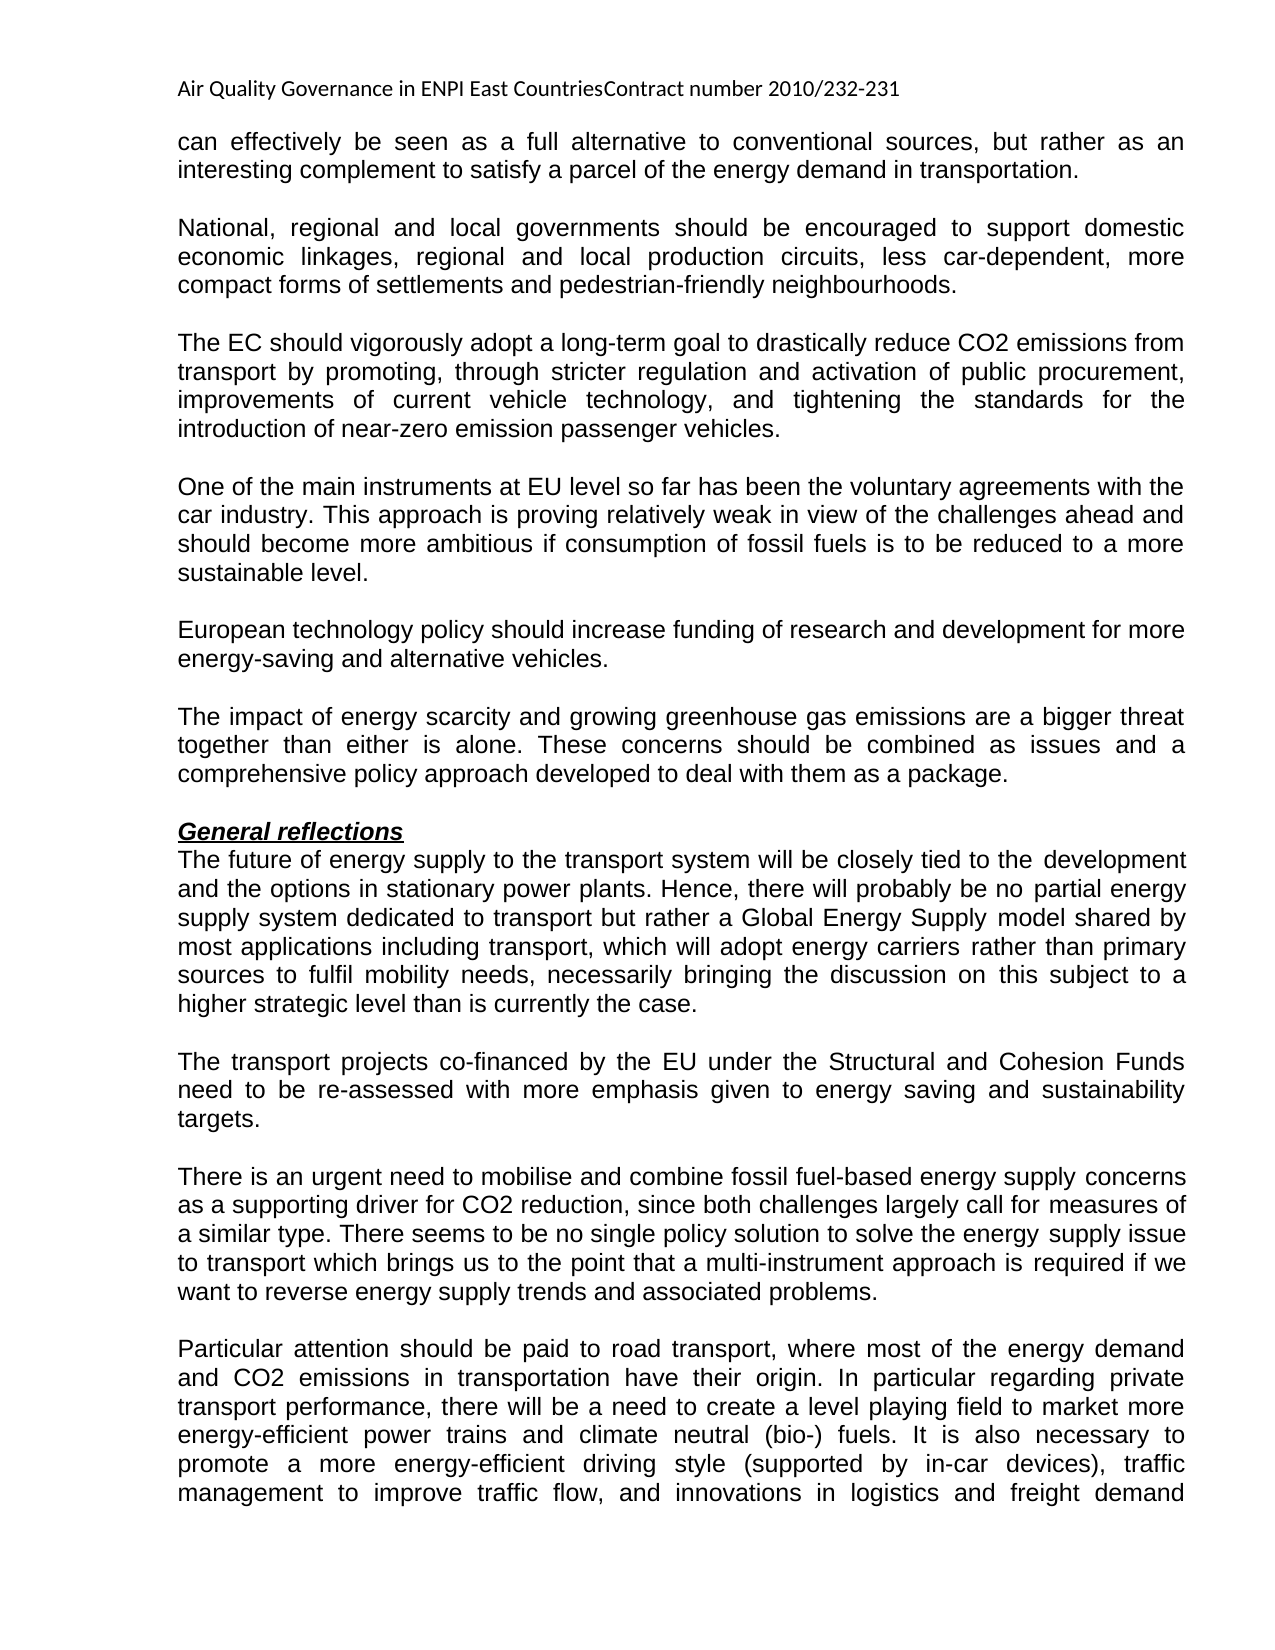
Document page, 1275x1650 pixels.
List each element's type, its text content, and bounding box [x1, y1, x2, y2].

text The EC should vigorously adopt a long-term goal to drastically reduce CO2 emissions from transport by promoting, through stricter regulation and activation of public procurement, improvements of current vehicle technology, and tightening the standards for the introduction of near-zero emission passenger vehicles. [177, 328, 1186, 443]
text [177, 1334, 1186, 1506]
text The impact of energy scarcity and growing greenhouse gas emissions are a bigger threat together than either is alone. These concerns should be combined as issues and a comprehensive policy approach developed to deal with them as a package. [177, 701, 1186, 788]
text European technology policy should increase funding of research and development for more energy-saving and alternative vehicles. [177, 615, 1186, 673]
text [177, 126, 1186, 184]
text National, regional and local governments should be encouraged to support domestic economic linkages, regional and local production circuits, less car-dependent, more compact forms of settlements and pedestrian-friendly neighbourhoods. [177, 213, 1186, 299]
text General reflections [177, 816, 1186, 845]
text The future of energy supply to the transport system will be closely tied to the development and the options in stationary power plants. Hence, there will probably be no partial energy supply system dedicated to transport but rather a Global Energy Supply model shared by most applications including transport, which will adopt energy carriers rather than primary sources to fulfil mobility needs, necessarily bringing the discussion on this subject to a higher strategic level than is currently the case. [177, 845, 1186, 1018]
text The transport projects co-financed by the EU under the Structural and Cohesion Funds need to be re-assessed with more emphasis given to energy saving and sustainability targets. [177, 1046, 1186, 1133]
text There is an urgent need to mobilise and combine fossil fuel-based energy supply concerns as a supporting driver for CO2 reduction, since both challenges largely call for measures of a similar type. There seems to be no single policy solution to solve the energy supply issue to transport which brings us to the point that a multi-instrument approach is required if we want to reverse energy supply trends and associated problems. [177, 1161, 1186, 1305]
text One of the main instruments at EU level so far has been the voluntary agreements with the car industry. This approach is proving relatively weak in view of the challenges ahead and should become more ambitious if consumption of fossil fuels is to be reduced to a more sustainable level. [177, 471, 1186, 586]
